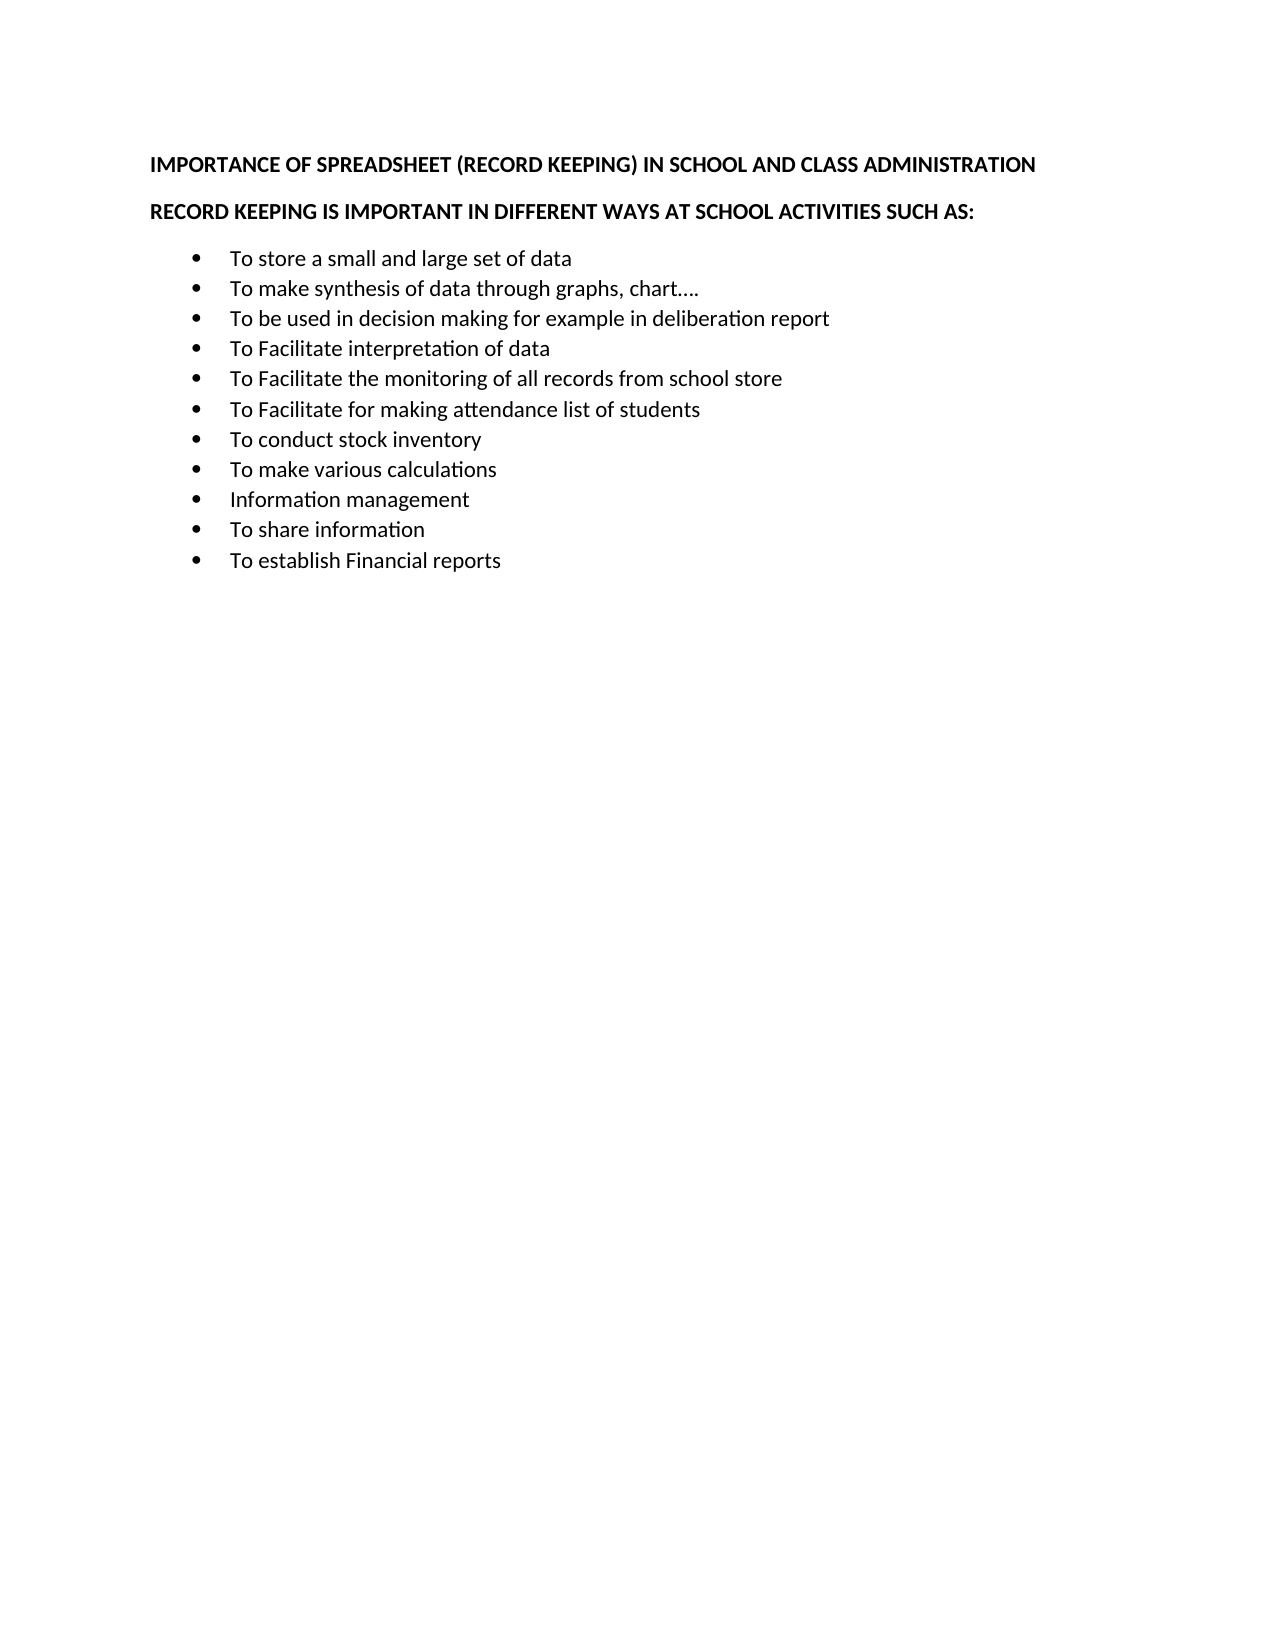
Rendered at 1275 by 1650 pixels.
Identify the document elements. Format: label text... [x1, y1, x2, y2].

list Information management [192, 485, 1125, 513]
list To Facilitate the monitoring of all records from school store [192, 364, 1125, 393]
list To Facilitate for making attendance list of students [192, 395, 1125, 423]
list To store a small and large set of data [192, 244, 1125, 272]
list To conduct stock inventory [192, 425, 1125, 453]
list To make various calculations [192, 455, 1125, 483]
list To establish Financial reports [192, 546, 1125, 574]
text RECORD KEEPING IS IMPORTANT IN DIFFERENT WAYS AT SCHOOL ACTIVITIES SUCH AS: [150, 197, 1125, 225]
list To share information [192, 516, 1125, 544]
list To Facilitate interpretation of data [192, 334, 1125, 362]
text IMPORTANCE OF SPREADSHEET (RECORD KEEPING) IN SCHOOL AND CLASS ADMINISTRATION [150, 150, 1125, 178]
list To be used in decision making for example in deliberation report [192, 304, 1125, 332]
list To make synthesis of data through graphs, chart…. [192, 274, 1125, 302]
